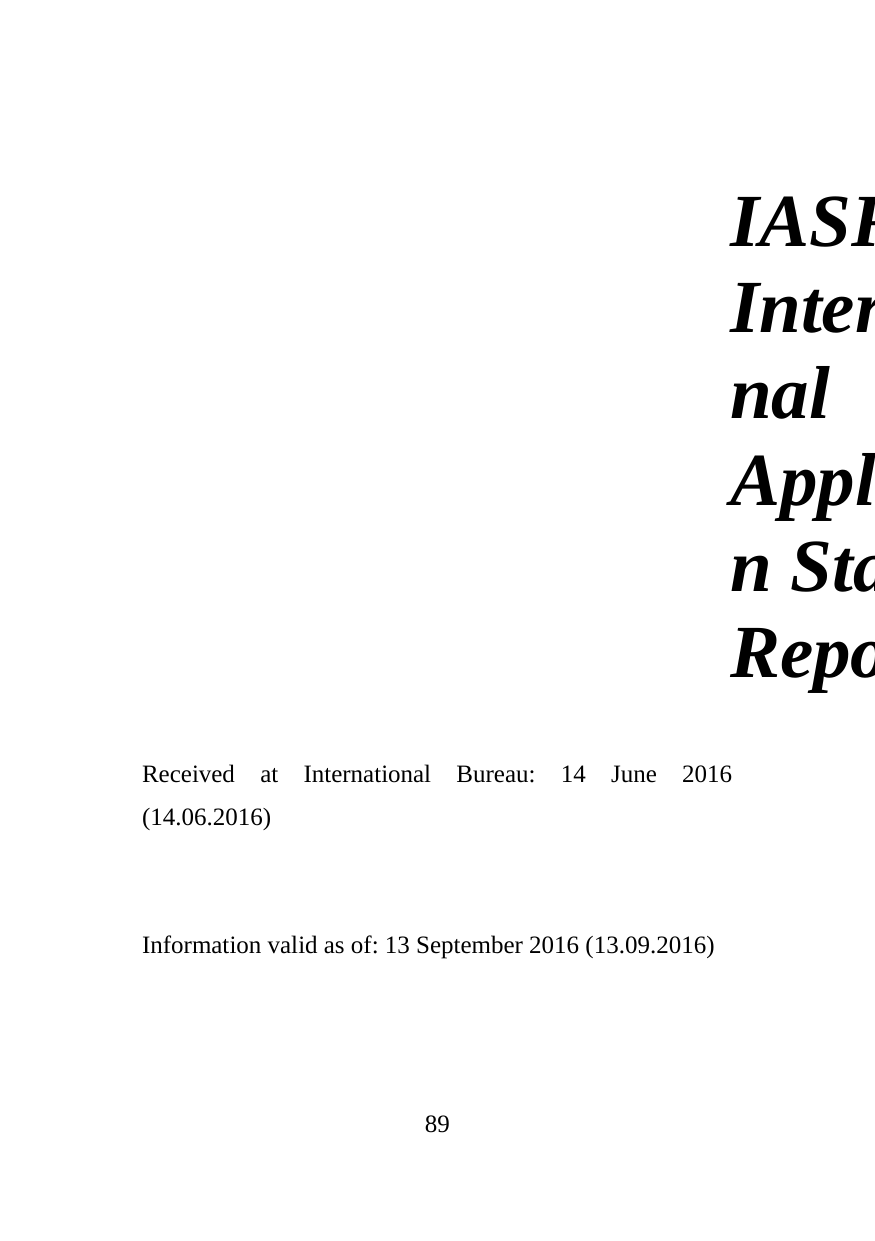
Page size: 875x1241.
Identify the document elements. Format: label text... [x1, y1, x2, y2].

subtitle IASR International Application Status Report [730, 177, 874, 695]
text Received at International Bureau: 14 June 2016 (14.06.2016) [142, 759, 732, 831]
text Information valid as of: 13 September 2016 (13.09.2016) [142, 930, 732, 958]
